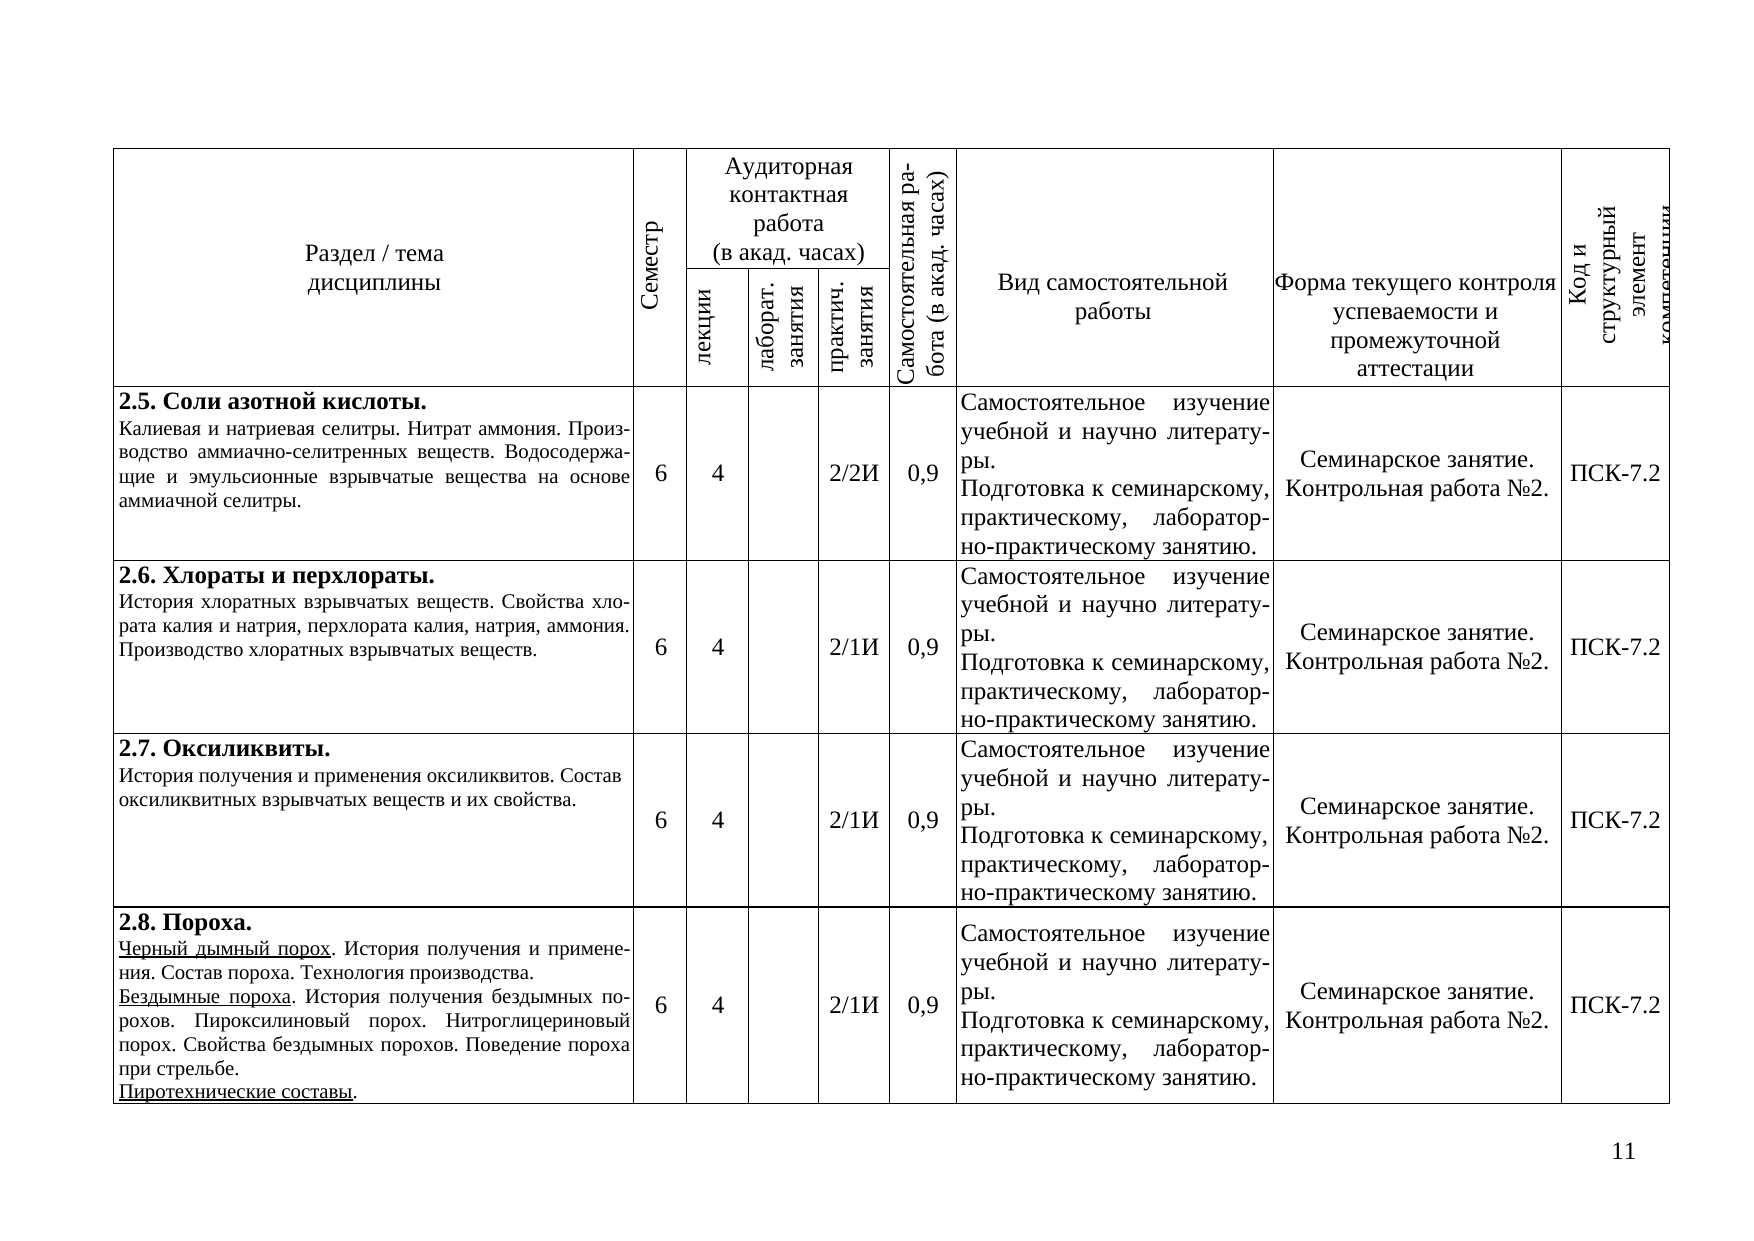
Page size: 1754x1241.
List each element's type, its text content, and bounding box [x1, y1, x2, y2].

table_cell 4 [687, 908, 748, 1103]
table_header Раздел / тема дисциплины [114, 149, 633, 386]
table_cell ПСК-7.2 [1562, 734, 1669, 906]
table_cell 6 [634, 908, 686, 1103]
table_cell 2.6. Хлораты и перхлораты. История хлоратных взрывчатых веществ. Свойства хло- рата калия и натрия, перхлората калия, натрия, аммония. Производство хлоратных взрывчатых веществ. [114, 561, 633, 733]
table_cell 0,9 [890, 561, 956, 733]
table_cell 0,9 [890, 387, 956, 560]
table_cell практич. занятия [819, 269, 889, 386]
table_cell 2/1И [819, 561, 889, 733]
table_cell Самостоятельное изучение учебной и научно литерату- ры. Подготовка к семинарскому, практическому, лаборатор- но-практическому занятию. [957, 561, 1273, 733]
table_cell 2.8. Пороха. Черный дымный порох. История получения и примене- ния. Состав пороха. Технология производства. Бездымные пороха. История получения бездымных по- рохов. Пироксилиновый порох. Нитроглицериновый порох. Свойства бездымных порохов. Поведение пороха при стрельбе. Пиротехнические составы. [114, 908, 633, 1103]
table_cell [749, 387, 818, 560]
table_cell лекции [687, 269, 748, 386]
table_cell 2/2И [819, 387, 889, 560]
table_cell ПСК-7.2 [1562, 561, 1669, 733]
table_cell 2.5. Соли азотной кислоты. Калиевая и натриевая селитры. Нитрат аммония. Произ- водство аммиачно-селитренных веществ. Водосодержа- щие и эмульсионные взрывчатые вещества на основе аммиачной селитры. [114, 387, 633, 560]
table_cell ПСК-7.2 [1562, 387, 1669, 560]
table_cell 2/1И [819, 734, 889, 906]
table_header Аудиторная контактная работа (в акад. часах) [687, 149, 889, 268]
table_cell 4 [687, 387, 748, 560]
table_cell 4 [687, 734, 748, 906]
table_cell [749, 734, 818, 906]
table_header Код и структурный элемент компетенции [1562, 149, 1669, 386]
table_header Самостоятельная ра- бота (в акад. часах) [890, 149, 956, 386]
table_header Форма текущего контроля успеваемости и промежуточной аттестации [1274, 149, 1561, 386]
table_cell 4 [687, 561, 748, 733]
table_cell 6 [634, 561, 686, 733]
table_cell лаборат. занятия [749, 269, 818, 386]
table_header Семестр [634, 149, 686, 386]
table_header Вид самостоятельной работы [957, 149, 1273, 386]
table_cell Семинарское занятие. Контрольная работа №2. [1274, 908, 1561, 1103]
table_cell Самостоятельное изучение учебной и научно литерату- ры. Подготовка к семинарскому, практическому, лаборатор- но-практическому занятию. [957, 908, 1273, 1103]
table_cell Самостоятельное изучение учебной и научно литерату- ры. Подготовка к семинарскому, практическому, лаборатор- но-практическому занятию. [957, 734, 1273, 906]
table_cell Семинарское занятие. Контрольная работа №2. [1274, 734, 1561, 906]
table_cell [749, 908, 818, 1103]
table_cell [749, 561, 818, 733]
table_cell ПСК-7.2 [1562, 908, 1669, 1103]
table_cell Семинарское занятие. Контрольная работа №2. [1274, 561, 1561, 733]
table_cell 6 [634, 734, 686, 906]
table_cell Самостоятельное изучение учебной и научно литерату- ры. Подготовка к семинарскому, практическому, лаборатор- но-практическому занятию. [957, 387, 1273, 560]
table_cell 6 [634, 387, 686, 560]
table_cell 0,9 [890, 908, 956, 1103]
table_cell 2/1И [819, 908, 889, 1103]
table_cell 2.7. Оксиликвиты. История получения и применения оксиликвитов. Состав оксиликвитных взрывчатых веществ и их свойства. [114, 734, 633, 906]
table_cell 0,9 [890, 734, 956, 906]
table_cell Семинарское занятие. Контрольная работа №2. [1274, 387, 1561, 560]
